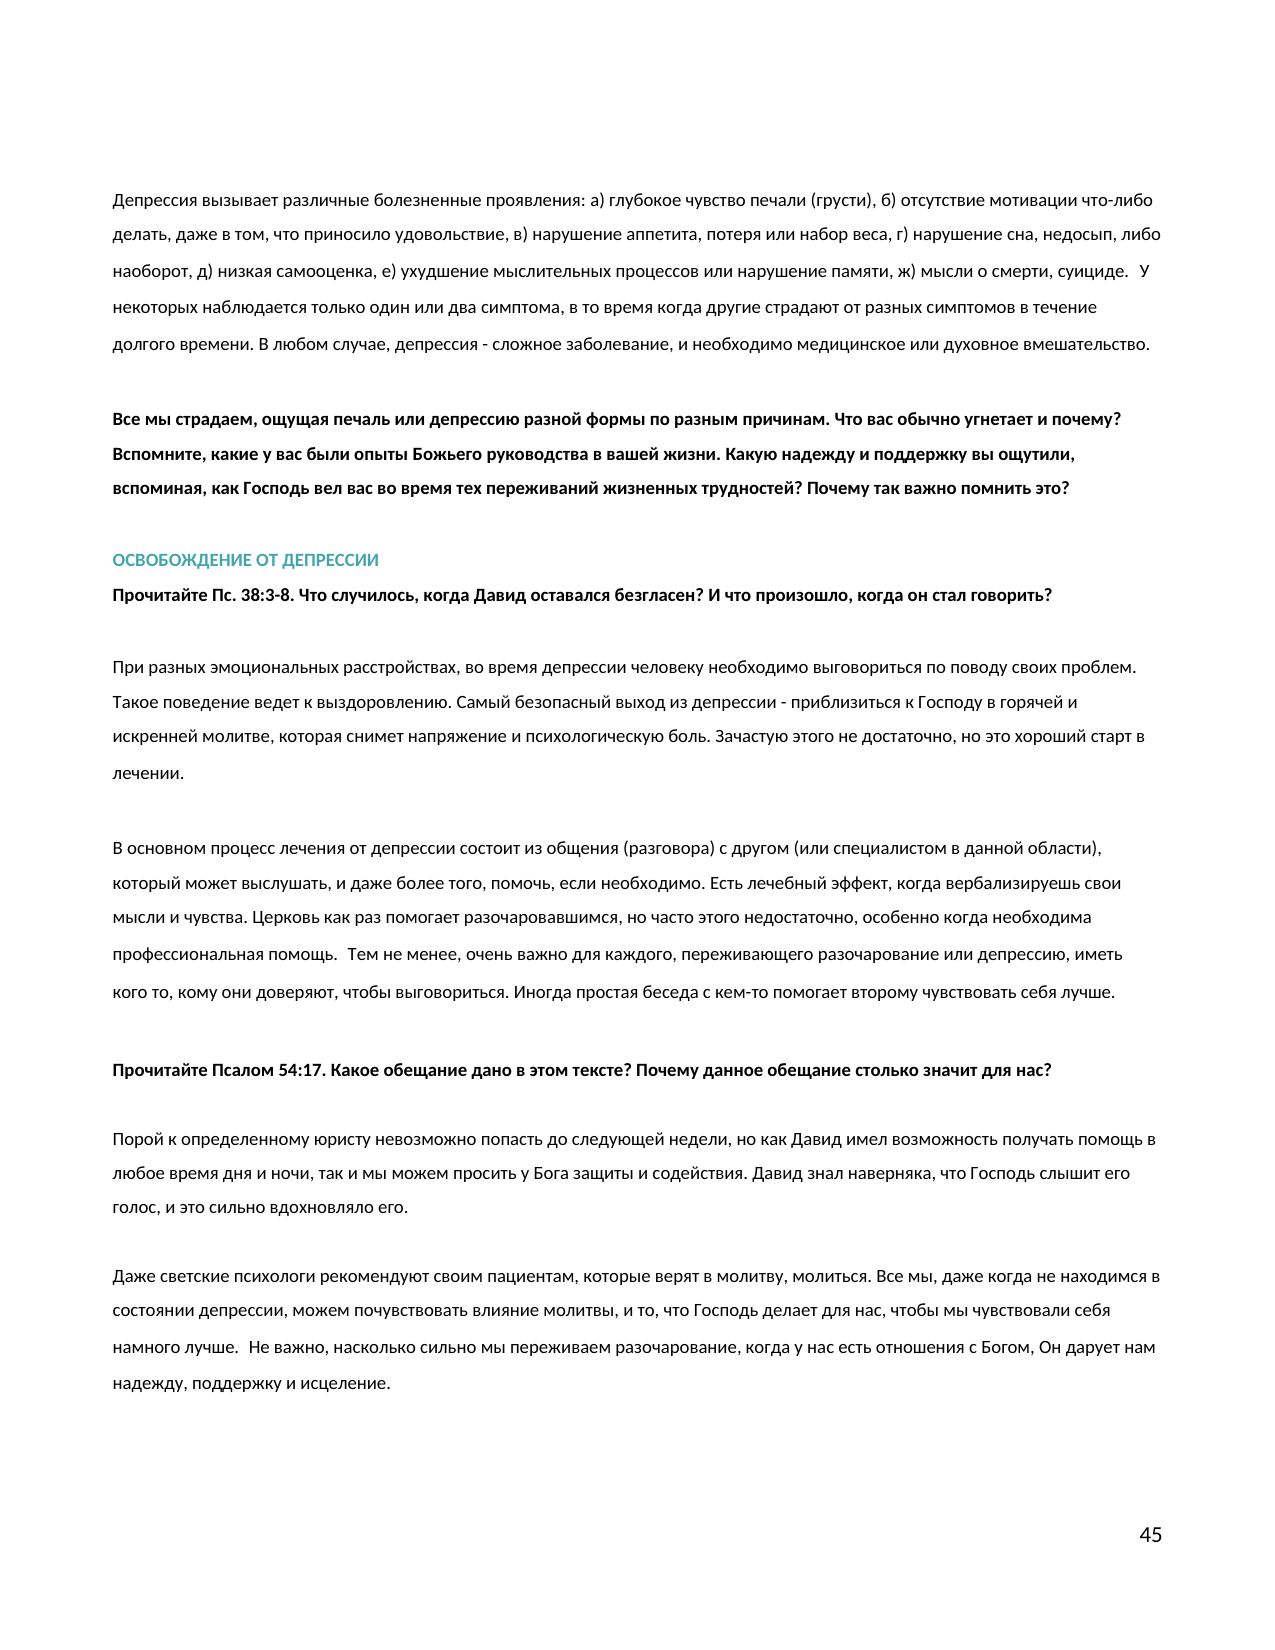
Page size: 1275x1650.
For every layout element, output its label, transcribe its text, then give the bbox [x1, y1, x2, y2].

text Депрессия вызывает различные болезненные проявления: а) глубокое чувство печали (грусти), б) отсутствие мотивации что-либо делать, даже в том, что приносило удовольствие, в) нарушение аппетита, потеря или набор веса, г) нарушение сна, недосып, либо наоборот, д) низкая самооценка, е) ухудшение мыслительных процессов или нарушение памяти, ж) мысли о смерти, суициде. У некоторых наблюдается только один или два симптома, в то время когда другие страдают от разных симптомов в течение долгого времени. В любом случае, депрессия - сложное заболевание, и необходимо медицинское или духовное вмешательство. [112, 188, 1162, 356]
text Даже светские психологи рекомендуют своим пациентам, которые верят в молитву, молиться. Все мы, даже когда не находимся в состоянии депрессии, можем почувствовать влияние молитвы, и то, что Господь делает для нас, чтобы мы чувствовали себя намного лучше. Не важно, насколько сильно мы переживаем разочарование, когда у нас есть отношения с Богом, Он дарует нам надежду, поддержку и исцеление. [112, 1264, 1162, 1394]
text Порой к определенному юристу невозможно попасть до следующей недели, но как Давид имел возможность получать помощь в любое время дня и ночи, так и мы можем просить у Бога защиты и содействия. Давид знал наверняка, что Господь слышит его голос, и это сильно вдохновляло его. [112, 1127, 1162, 1218]
text При разных эмоциональных расстройствах, во время депрессии человеку необходимо выговориться по поводу своих проблем. Такое поведение ведет к выздоровлению. Самый безопасный выход из депрессии - приблизиться к Господу в горячей и искренней молитве, которая снимет напряжение и психологическую боль. Зачастую этого не достаточно, но это хороший старт в лечении. [112, 656, 1162, 786]
text Все мы страдаем, ощущая печаль или депрессию разной формы по разным причинам. Что вас обычно угнетает и почему? Вспомните, какие у вас были опыты Божьего руководства в вашей жизни. Какую надежду и поддержку вы ощутили, вспоминая, как Господь вел вас во время тех переживаний жизненных трудностей? Почему так важно помнить это? [112, 407, 1162, 499]
text Прочитайте Псалом 54:17. Какое обещание дано в этом тексте? Почему данное обещание столько значит для нас? [112, 1058, 1162, 1081]
text В основном процесс лечения от депрессии состоит из общения (разговора) с другом (или специалистом в данной области), который может выслушать, и даже более того, помочь, если необходимо. Есть лечебный эффект, когда вербализируешь свои мысли и чувства. Церковь как раз помогает разочаровавшимся, но часто этого недостаточно, особенно когда необходима профессиональная помощь. Тем не менее, очень важно для каждого, переживающего разочарование или депрессию, иметь кого то, кому они доверяют, чтобы выговориться. Иногда простая беседа с кем-то помогает второму чувствовать себя лучше. [112, 836, 1162, 1004]
text Прочитайте Пс. 38:3-8. Что случилось, когда Давид оставался безгласен? И что произошло, когда он стал говорить? [112, 583, 1162, 606]
text освобождение от депрессии [112, 549, 1162, 572]
